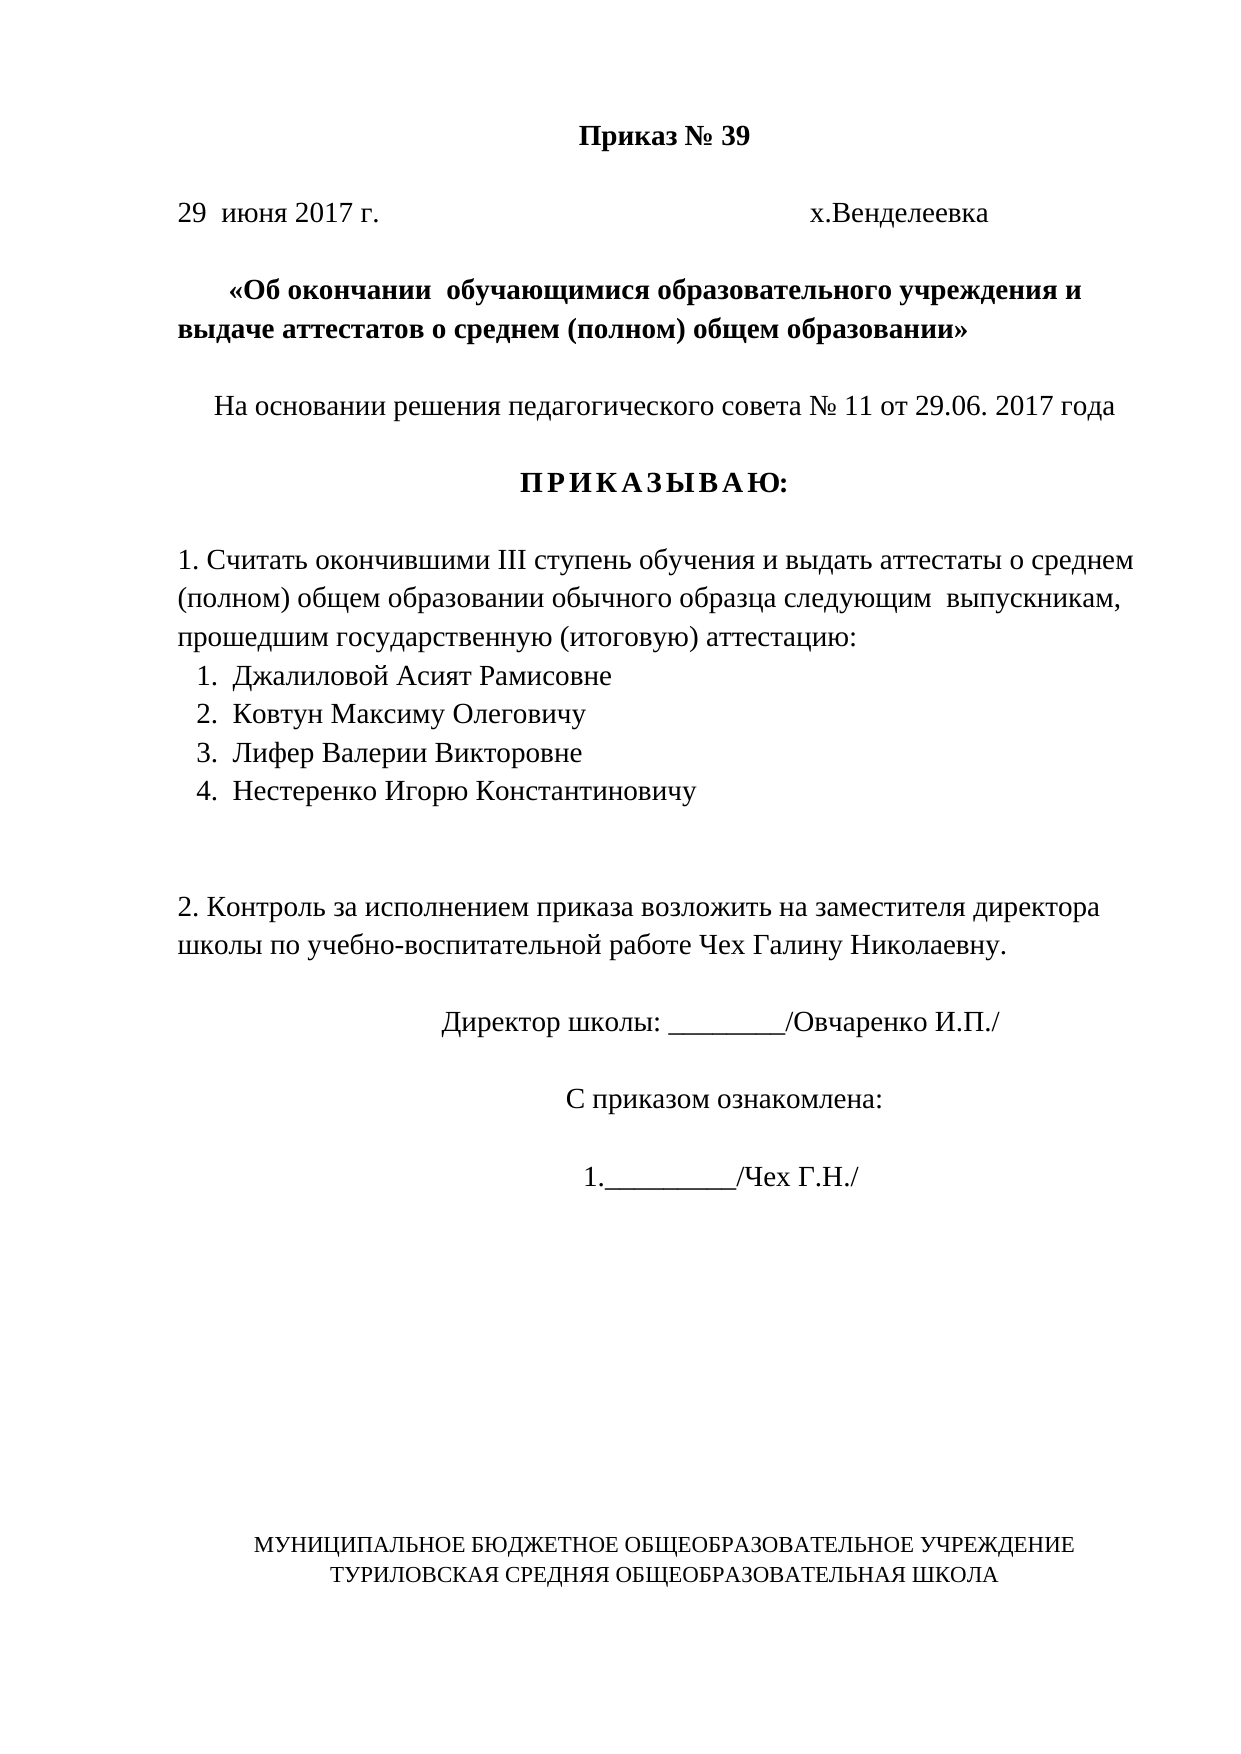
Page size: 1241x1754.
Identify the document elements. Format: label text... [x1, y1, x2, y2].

text 2. Ковтун Максиму Олеговичу [196, 696, 1152, 730]
text 1. Считать окончившими III ступень обучения и выдать аттестаты о среднем (полном) общем образовании обычного образца следующим выпускникам, прошедшим государственную (итоговую) аттестацию: [177, 542, 1152, 653]
text Директор школы: ________/Овчаренко И.П./ [290, 1004, 1152, 1038]
text 1._________/Чех Г.Н./ [290, 1159, 1152, 1192]
text МУНИЦИПАЛЬНОЕ БЮДЖЕТНОЕ ОБЩЕОБРАЗОВАТЕЛЬНОЕ УЧРЕЖДЕНИЕ ТУРИЛОВСКАЯ СРЕДНЯЯ ОБЩЕОБРАЗОВАТЕЛЬНАЯ ШКОЛА [177, 1531, 1152, 1587]
text П Р И К А З Ы В А Ю: [215, 465, 1096, 498]
text На основании решения педагогического совета № 11 от 29.06. 2017 года [177, 388, 1152, 421]
text «Об окончании обучающимися образовательного учреждения и выдаче аттестатов о среднем (полном) общем образовании» [177, 272, 1152, 344]
text 29 июня 2017 г. х.Венделеевка [177, 195, 1152, 229]
text Приказ № 39 [177, 118, 1152, 152]
text 4. Нестеренко Игорю Константиновичу [196, 773, 1152, 807]
text 2. Контроль за исполнением приказа возложить на заместителя директора школы по учебно-воспитательной работе Чех Галину Николаевну. [177, 889, 1152, 961]
text 1. Джалиловой Асият Рамисовне [196, 658, 1152, 691]
text С приказом ознакомлена: [290, 1082, 1152, 1115]
text 3. Лифер Валерии Викторовне [196, 735, 1152, 768]
